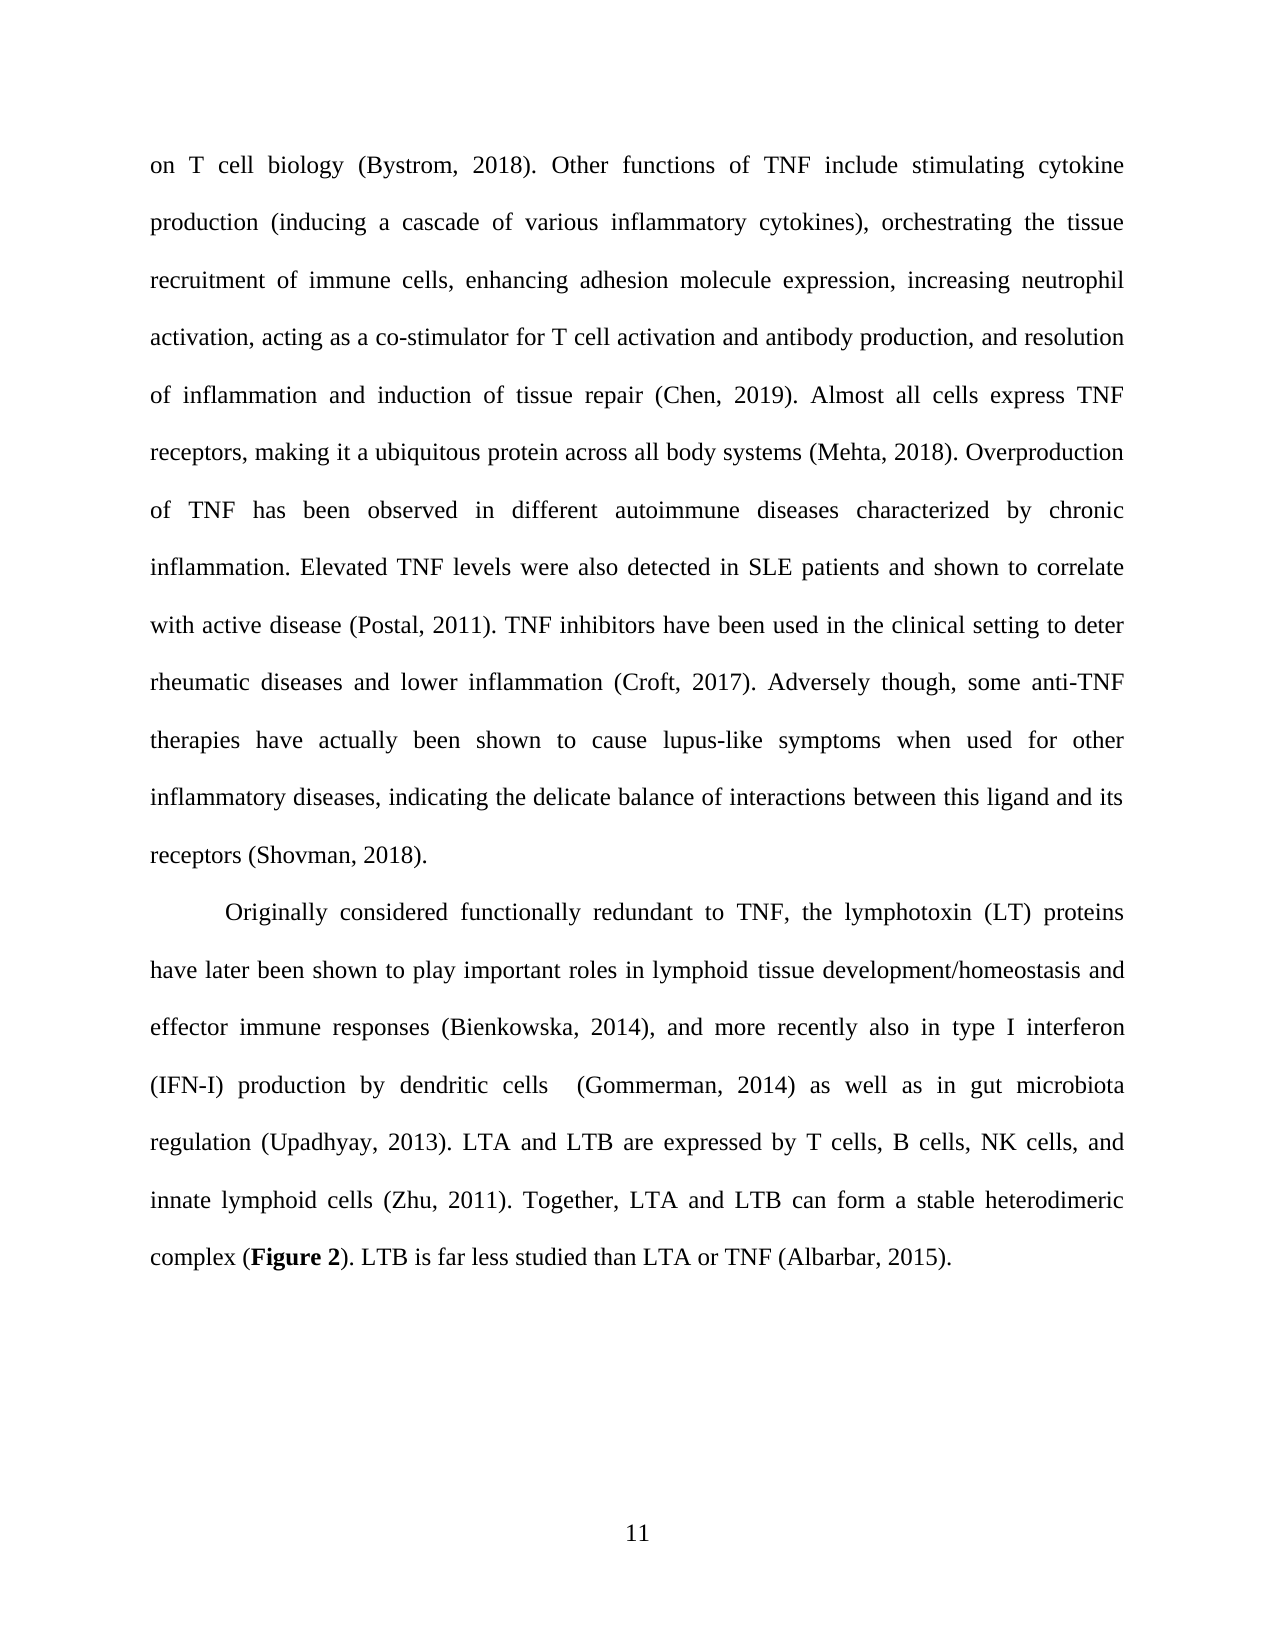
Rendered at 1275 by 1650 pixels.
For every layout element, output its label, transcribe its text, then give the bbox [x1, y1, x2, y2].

text Originally considered functionally redundant to TNF, the lymphotoxin (LT) proteins have later been shown to play important roles in lymphoid tissue development/homeostasis and effector immune responses (Bienkowska, 2014), and more recently also in type I interferon (IFN-I) production by dendritic cells (Gommerman, 2014) as well as in gut microbiota regulation (Upadhyay, 2013). LTA and LTB are expressed by T cells, B cells, NK cells, and innate lymphoid cells (Zhu, 2011). Together, LTA and LTB can form a stable heterodimeric complex (Figure 2). LTB is far less studied than LTA or TNF (Albarbar, 2015). [150, 897, 1125, 1271]
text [150, 150, 1125, 869]
